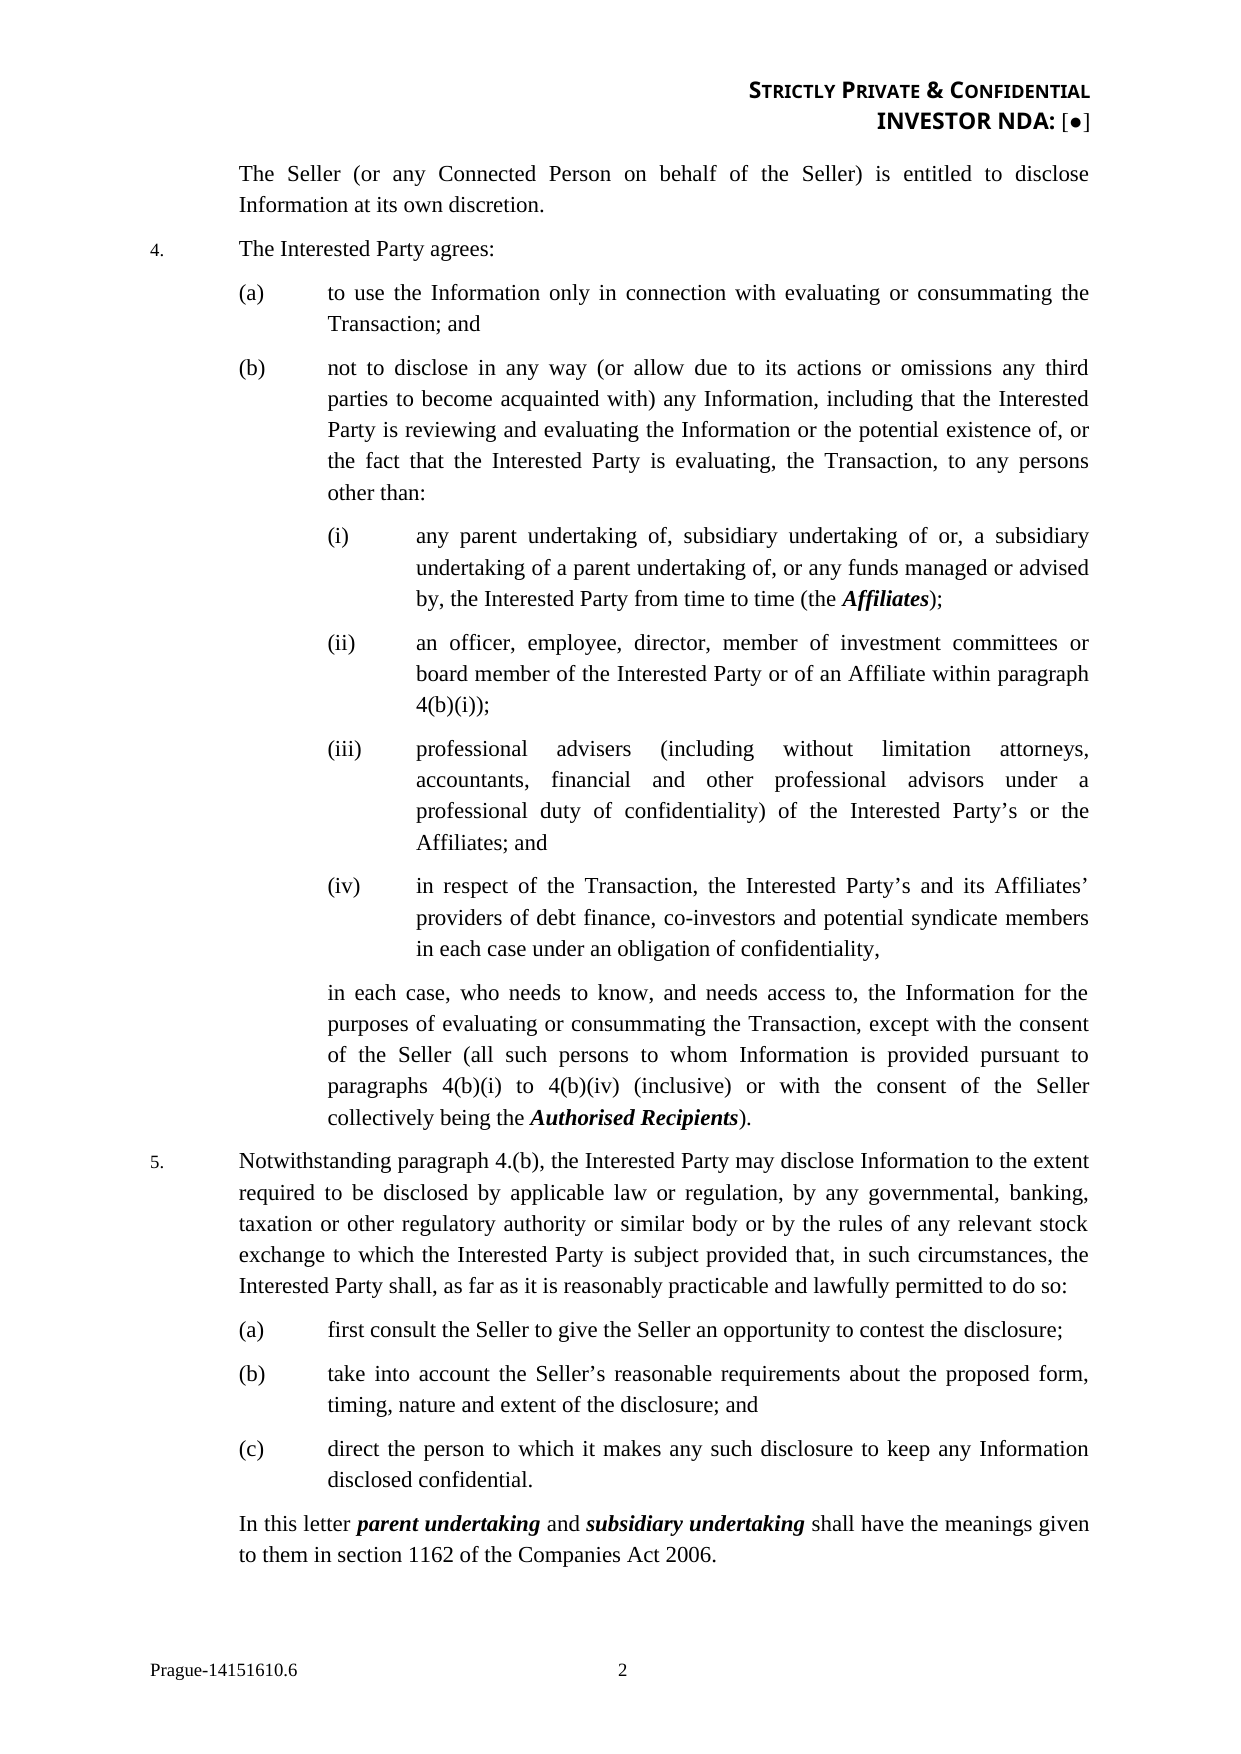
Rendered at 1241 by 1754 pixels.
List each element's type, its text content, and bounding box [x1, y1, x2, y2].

text In this letter parent undertaking and subsidiary undertaking shall have the meanings given to them in section 1162 of the Companies Act 2006. [239, 1505, 1090, 1568]
text not to disclose in any way (or allow due to its actions or omissions any third parties to become acquainted with) any Information, including that the Interested Party is reviewing and evaluating the Information or the potential existence of, or the fact that the Interested Party is evaluating, the Transaction, to any persons other than: [239, 349, 1090, 505]
text in respect of the Transaction, the Interested Party’s and its Affiliates’ providers of debt finance, co-investors and potential syndicate members in each case under an obligation of confidentiality, [327, 868, 1090, 961]
text an officer, employee, director, member of investment committees or board member of the Interested Party or of an Affiliate within paragraph 4(b)(i)); [327, 624, 1090, 718]
text to use the Information only in connection with evaluating or consummating the Transaction; and [239, 274, 1090, 336]
text first consult the Seller to give the Seller an opportunity to contest the disclosure; [239, 1311, 1090, 1343]
text Notwithstanding paragraph 4(b), the Interested Party may disclose Information to the extent required to be disclosed by applicable law or regulation, by any governmental, banking, taxation or other regulatory authority or similar body or by the rules of any relevant stock exchange to which the Interested Party is subject provided that, in such circumstances, the Interested Party shall, as far as it is reasonably practicable and lawfully permitted to do so: [150, 1143, 1090, 1299]
text in each case, who needs to know, and needs access to, the Information for the purposes of evaluating or consummating the Transaction, except with the consent of the Seller (all such persons to whom Information is provided pursuant to paragraphs 4(b)(i) to 4(b)(iv) (inclusive) or with the consent of the Seller collectively being the Authorised Recipients). [327, 974, 1090, 1130]
text The Interested Party agrees: [150, 230, 1090, 261]
text professional advisers (including without limitation attorneys, accountants, financial and other professional advisors under a professional duty of confidentiality) of the Interested Party’s or the Affiliates; and [327, 730, 1090, 855]
text any parent undertaking of, subsidiary undertaking of or, a subsidiary undertaking of a parent undertaking of, or any funds managed or advised by, the Interested Party from time to time (the Affiliates); [327, 518, 1090, 611]
text direct the person to which it makes any such disclosure to keep any Information disclosed confidential. [239, 1430, 1090, 1493]
text take into account the Seller’s reasonable requirements about the proposed form, timing, nature and extent of the disclosure; and [239, 1355, 1090, 1418]
text The Seller (or any Connected Person on behalf of the Seller) is entitled to disclose Information at its own discretion. [239, 155, 1090, 218]
